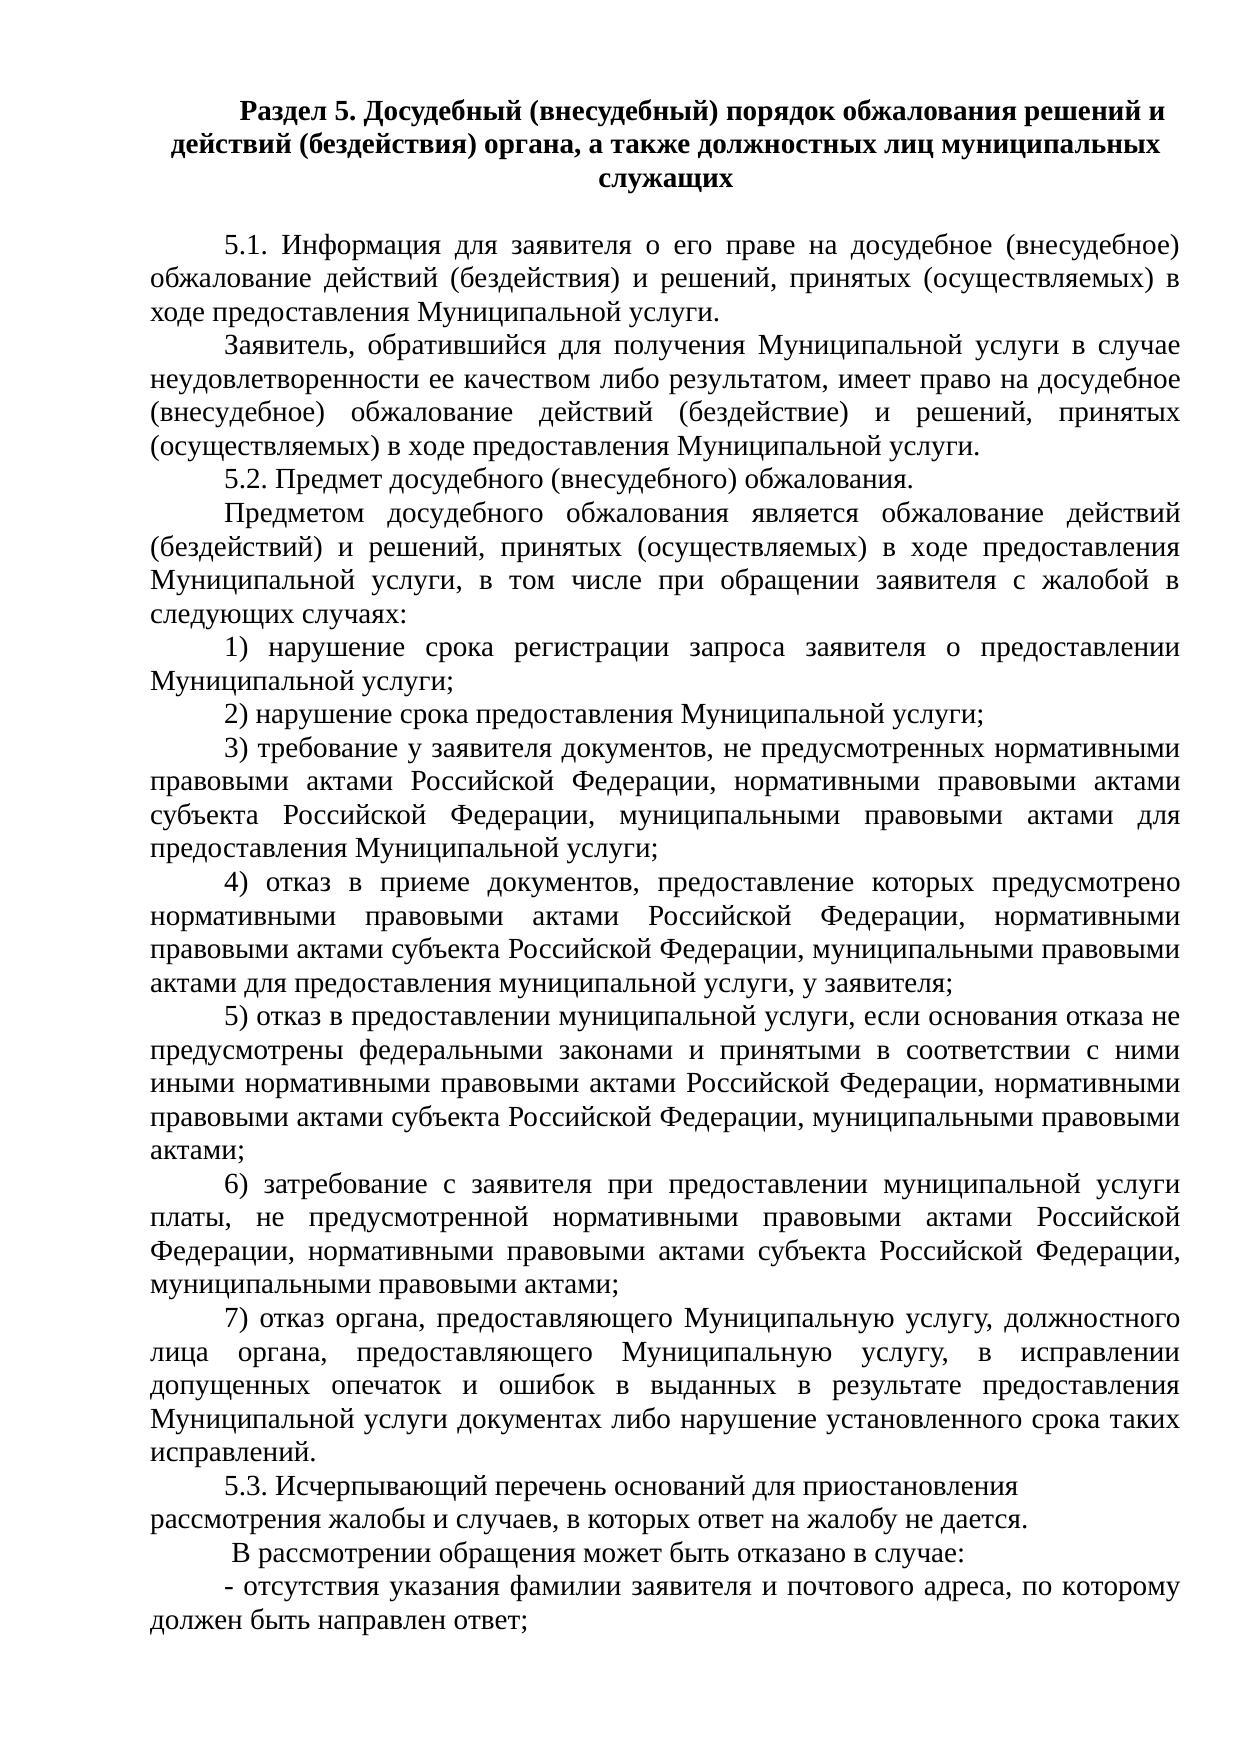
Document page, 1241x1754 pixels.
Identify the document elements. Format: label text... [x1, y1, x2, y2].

text 5) отказ в предоставлении муниципальной услуги, если основания отказа не предусмотрены федеральными законами и принятыми в соответствии с ними иными нормативными правовыми актами Российской Федерации, нормативными правовыми актами субъекта Российской Федерации, муниципальными правовыми актами; [150, 998, 1181, 1166]
text 7) отказ органа, предоставляющего Муниципальную услугу, должностного лица органа, предоставляющего Муниципальную услугу, в исправлении допущенных опечаток и ошибок в выданных в результате предоставления Муниципальной услуги документах либо нарушение установленного срока таких исправлений. [150, 1300, 1181, 1468]
text 6) затребование с заявителя при предоставлении муниципальной услуги платы, не предусмотренной нормативными правовыми актами Российской Федерации, нормативными правовыми актами субъекта Российской Федерации, муниципальными правовыми актами; [150, 1166, 1181, 1300]
text 2) нарушение срока предоставления Муниципальной услуги; [150, 696, 1181, 730]
text 4) отказ в приеме документов, предоставление которых предусмотрено нормативными правовыми актами Российской Федерации, нормативными правовыми актами субъекта Российской Федерации, муниципальными правовыми актами для предоставления муниципальной услуги, у заявителя; [150, 864, 1181, 998]
text 5.2. Предмет досудебного (внесудебного) обжалования. [150, 462, 1181, 495]
text Заявитель, обратившийся для получения Муниципальной услуги в случае неудовлетворенности ее качеством либо результатом, имеет право на досудебное (внесудебное) обжалование действий (бездействие) и решений, принятых (осуществляемых) в ходе предоставления Муниципальной услуги. [150, 327, 1181, 462]
text В рассмотрении обращения может быть отказано в случае: [150, 1535, 1181, 1568]
text 1) нарушение срока регистрации запроса заявителя о предоставлении Муниципальной услуги; [150, 629, 1181, 696]
text 5.3. Исчерпывающий перечень оснований для приостановления рассмотрения жалобы и случаев, в которых ответ на жалобу не дается. [150, 1468, 1181, 1535]
text 5.1. Информация для заявителя о его праве на досудебное (внесудебное) обжалование действий (бездействия) и решений, принятых (осуществляемых) в ходе предоставления Муниципальной услуги. [150, 227, 1181, 327]
text 3) требование у заявителя документов, не предусмотренных нормативными правовыми актами Российской Федерации, нормативными правовыми актами субъекта Российской Федерации, муниципальными правовыми актами для предоставления Муниципальной услуги; [150, 730, 1181, 864]
text Предметом досудебного обжалования является обжалование действий (бездействий) и решений, принятых (осуществляемых) в ходе предоставления Муниципальной услуги, в том числе при обращении заявителя с жалобой в следующих случаях: [150, 495, 1181, 629]
text - отсутствия указания фамилии заявителя и почтового адреса, по которому должен быть направлен ответ; [150, 1568, 1181, 1636]
text Раздел 5. Досудебный (внесудебный) порядок обжалования решений и действий (бездействия) органа, а также должностных лиц муниципальных служащих [150, 93, 1181, 193]
